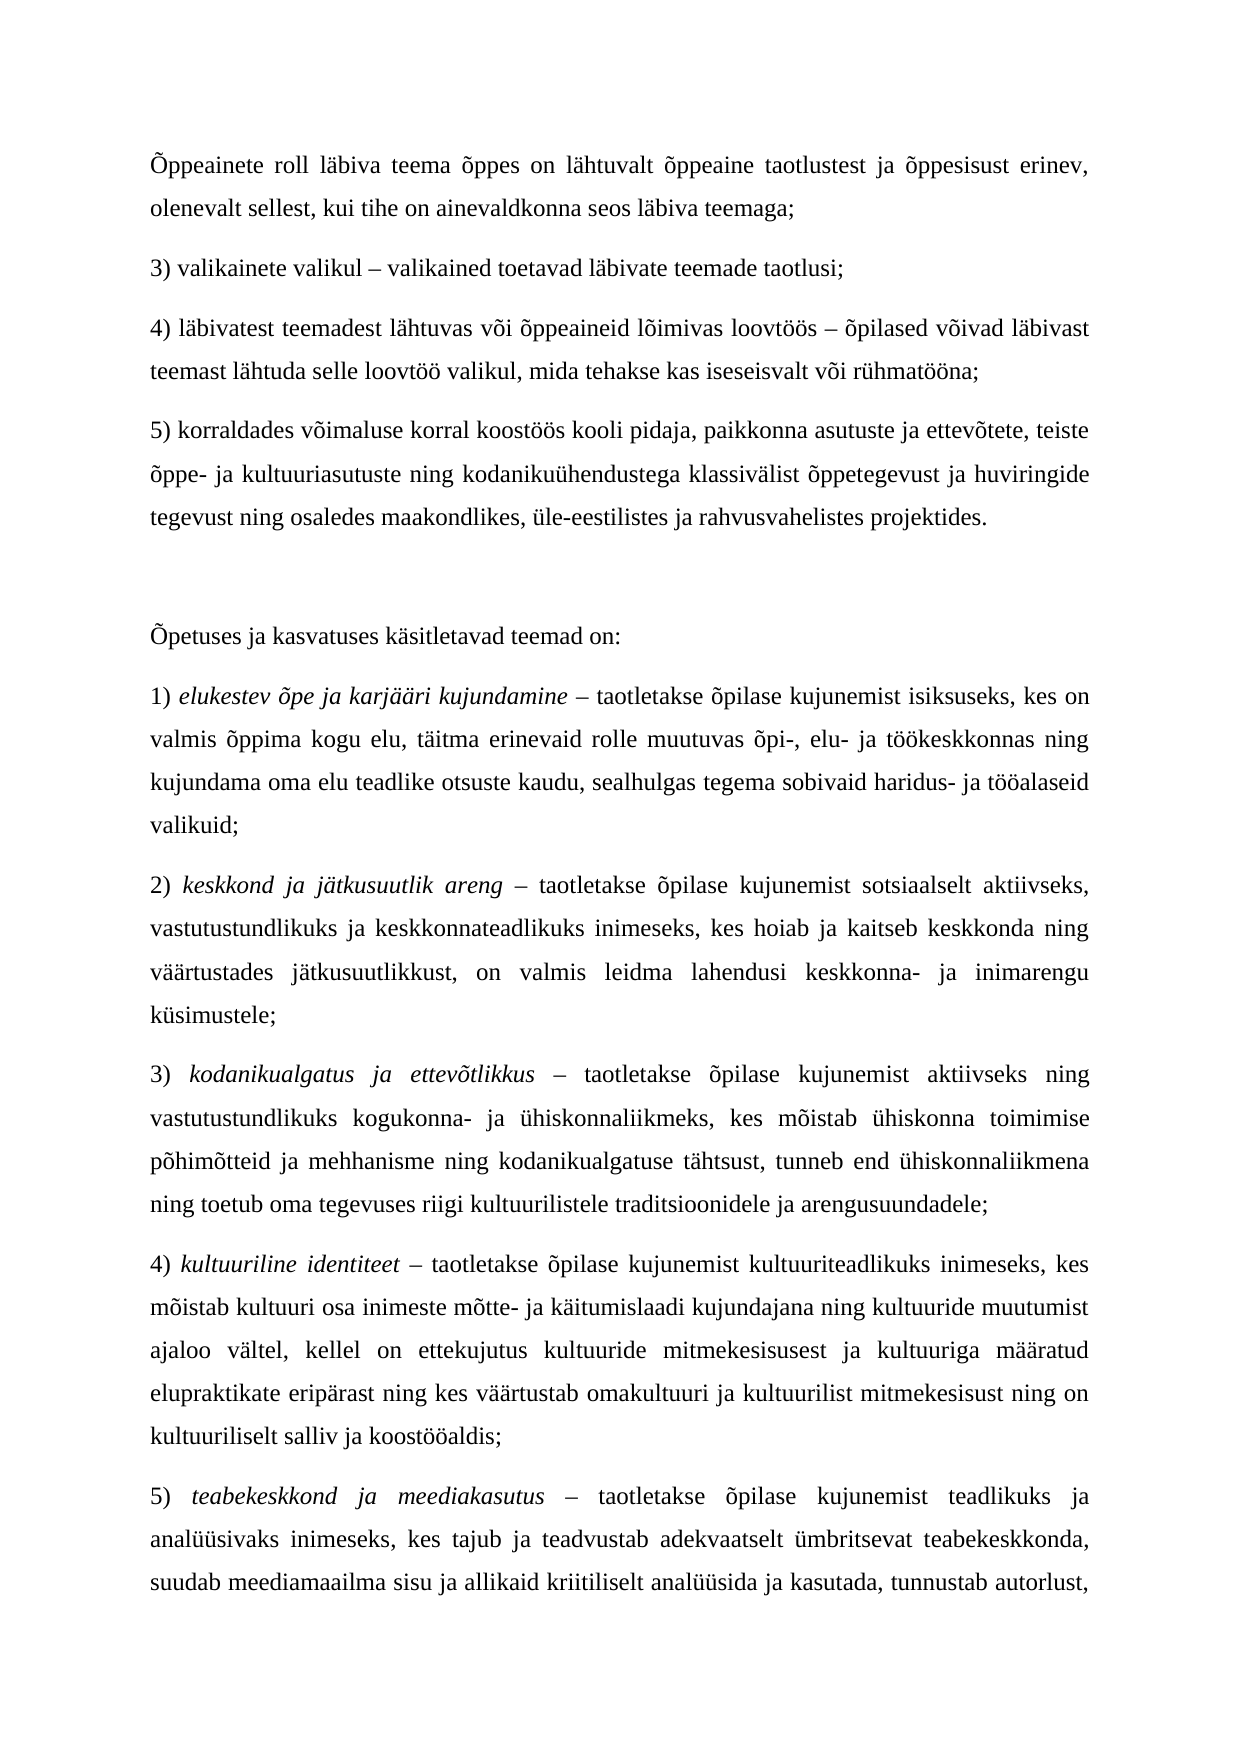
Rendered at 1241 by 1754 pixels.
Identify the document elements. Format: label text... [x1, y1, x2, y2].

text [150, 150, 1090, 222]
text 5) korraldades võimaluse korral koostöös kooli pidaja, paikkonna asutuste ja ettevõtete, teiste õppe- ja kultuuriasutuste ning kodanikuühendustega klassivälist õppetegevust ja huviringide tegevust ning osaledes maakondlikes, üle-eestilistes ja rahvusvahelistes projektides. [150, 416, 1090, 531]
text 2) keskkond ja jätkusuutlik areng – taotletakse õpilase kujunemist sotsiaalselt aktiivseks, vastutustundlikuks ja keskkonnateadlikuks inimeseks, kes hoiab ja kaitseb keskkonda ning väärtustades jätkusuutlikkust, on valmis leidma lahendusi keskkonna- ja inimarengu küsimustele; [150, 870, 1090, 1028]
text 3) valikainete valikul – valikained toetavad läbivate teemade taotlusi; [150, 253, 1090, 282]
text 3) kodanikualgatus ja ettevõtlikkus – taotletakse õpilase kujunemist aktiivseks ning vastutustundlikuks kogukonna- ja ühiskonnaliikmeks, kes mõistab ühiskonna toimimise põhimõtteid ja mehhanisme ning kodanikualgatuse tähtsust, tunneb end ühiskonnaliikmena ning toetub oma tegevuses riigi kultuurilistele traditsioonidele ja arengusuundadele; [150, 1059, 1090, 1218]
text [150, 1481, 1090, 1596]
text 4) läbivatest teemadest lähtuvas või õppeaineid lõimivas loovtöös – õpilased võivad läbivast teemast lähtuda selle loovtöö valikul, mida tehakse kas iseseisvalt või rühmatööna; [150, 313, 1090, 384]
text Õpetuses ja kasvatuses käsitletavad teemad on: [150, 621, 1090, 650]
text 4) kultuuriline identiteet – taotletakse õpilase kujunemist kultuuriteadlikuks inimeseks, kes mõistab kultuuri osa inimeste mõtte- ja käitumislaadi kujundajana ning kultuuride muutumist ajaloo vältel, kellel on ettekujutus kultuuride mitmekesisusest ja kultuuriga määratud elupraktikate eripärast ning kes väärtustab omakultuuri ja kultuurilist mitmekesisust ning on kultuuriliselt salliv ja koostööaldis; [150, 1249, 1090, 1450]
text 1) elukestev õpe ja karjääri kujundamine – taotletakse õpilase kujunemist isiksuseks, kes on valmis õppima kogu elu, täitma erinevaid rolle muutuvas õpi-, elu- ja töökeskkonnas ning kujundama oma elu teadlike otsuste kaudu, sealhulgas tegema sobivaid haridus- ja tööalaseid valikuid; [150, 681, 1090, 839]
